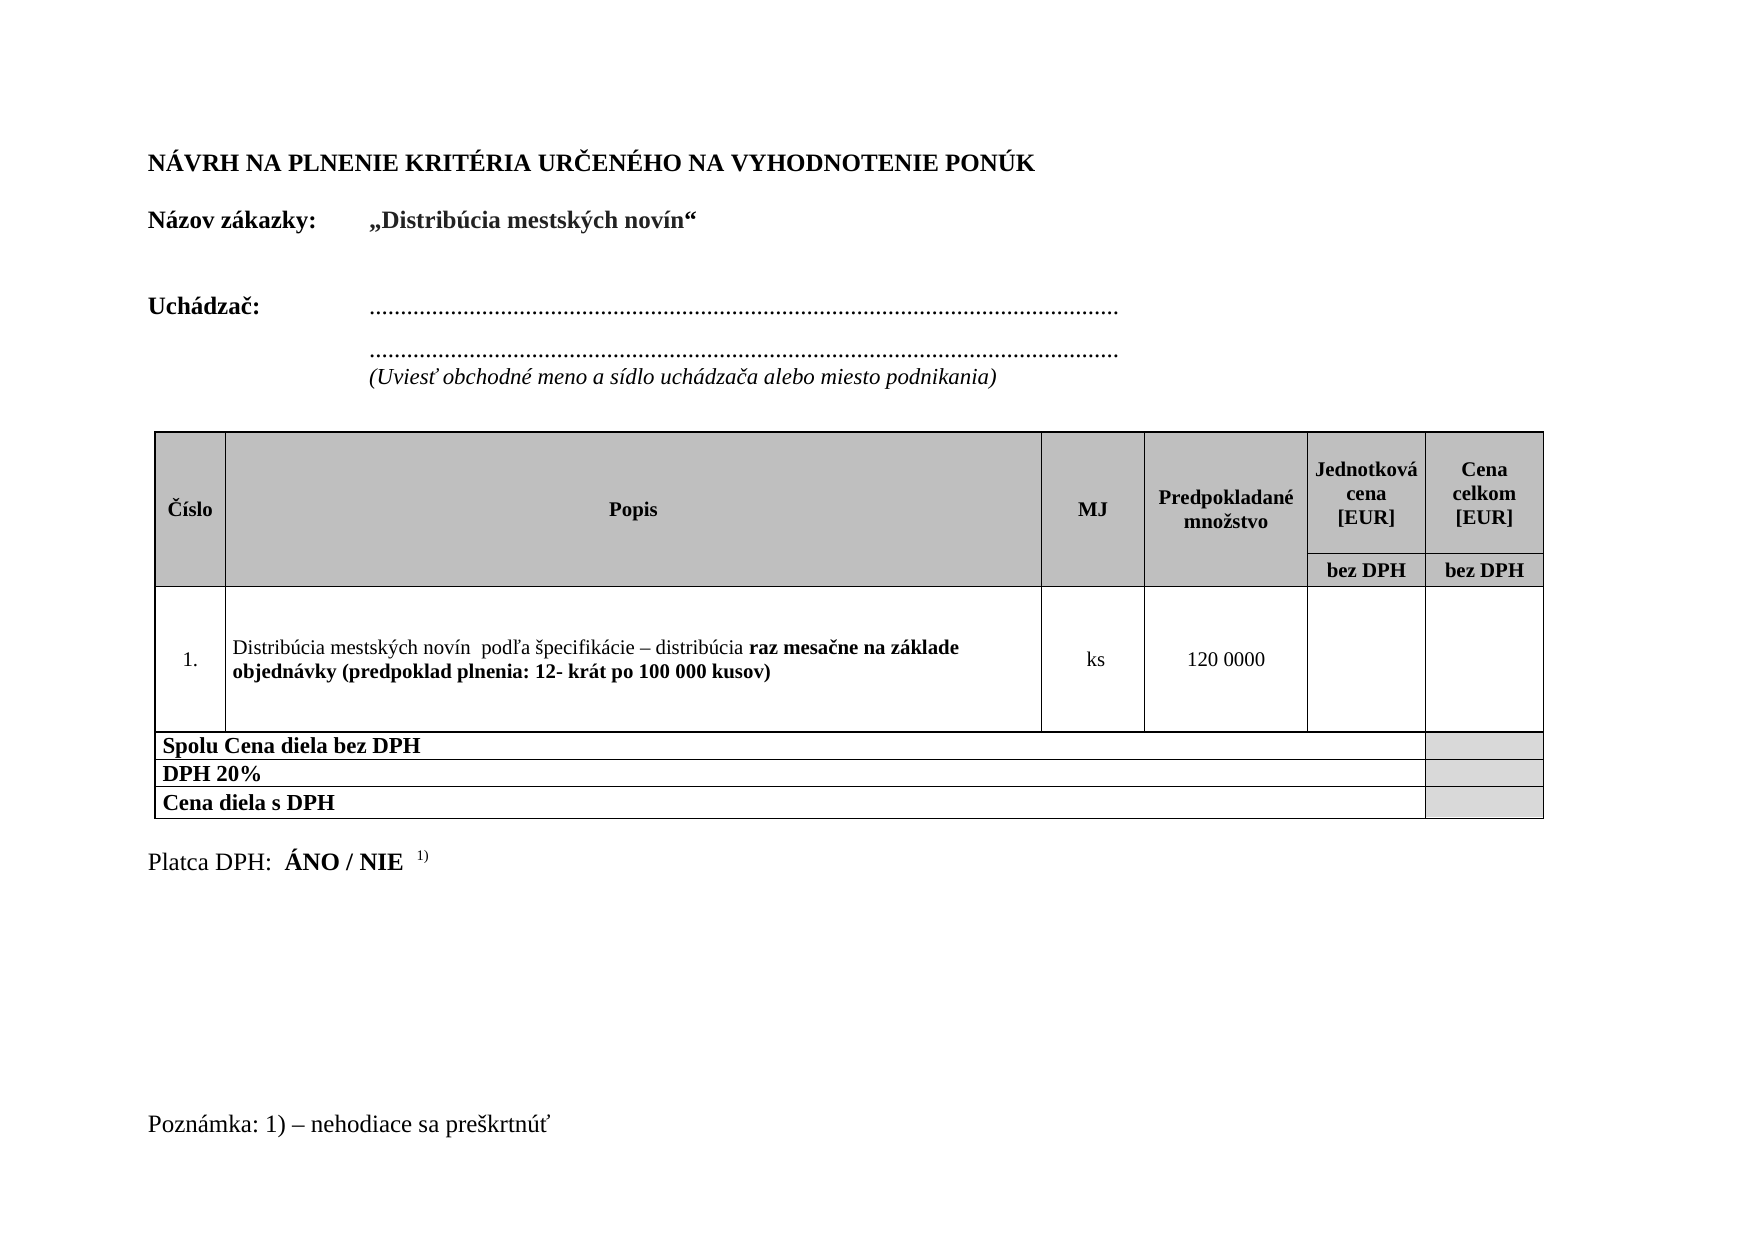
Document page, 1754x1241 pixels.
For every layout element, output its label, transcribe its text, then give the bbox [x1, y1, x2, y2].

table_header Číslo [156, 433, 225, 586]
table_cell [1426, 760, 1543, 786]
table_header Jednotková cena [EUR] [1308, 433, 1425, 553]
table_cell bez DPH [1308, 554, 1425, 586]
table_cell DPH 20% [156, 760, 1425, 786]
text Uchádzač: ........................................................................................................................ [148, 291, 1606, 320]
table_header Popis [226, 433, 1041, 586]
table_cell Cena diela s DPH [156, 787, 1425, 817]
table_cell Spolu Cena diela bez DPH [156, 733, 1425, 759]
text Platca DPH: ÁNO / NIE 1) [148, 847, 1606, 876]
table_header Cena celkom [EUR] [1426, 433, 1543, 553]
table_cell [1426, 787, 1543, 817]
table_cell [1426, 587, 1543, 731]
text (Uviesť obchodné meno a sídlo uchádzača alebo miesto podnikania) [295, 363, 1606, 389]
table_header MJ [1042, 433, 1144, 586]
table_cell bez DPH [1426, 554, 1543, 586]
table_cell Distribúcia mestských novín podľa špecifikácie – distribúcia raz mesačne na základe objednávky (predpoklad plnenia: 12- krát po 100 000 kusov) [226, 587, 1041, 731]
text Názov zákazky: „Distribúcia mestských novín“ [148, 205, 1606, 234]
table_cell 120 0000 [1145, 587, 1307, 731]
table_cell [1308, 587, 1425, 731]
table_cell [1426, 733, 1543, 759]
text NÁVRH NA PLNENIE KRITÉRIA URČENÉHO NA VYHODNOTENIE PONÚK [148, 148, 1606, 176]
table_cell 1. [156, 587, 225, 731]
table_cell ks [1042, 587, 1144, 731]
table_header Predpokladané množstvo [1145, 433, 1307, 586]
text ........................................................................................................................ [334, 334, 1606, 363]
